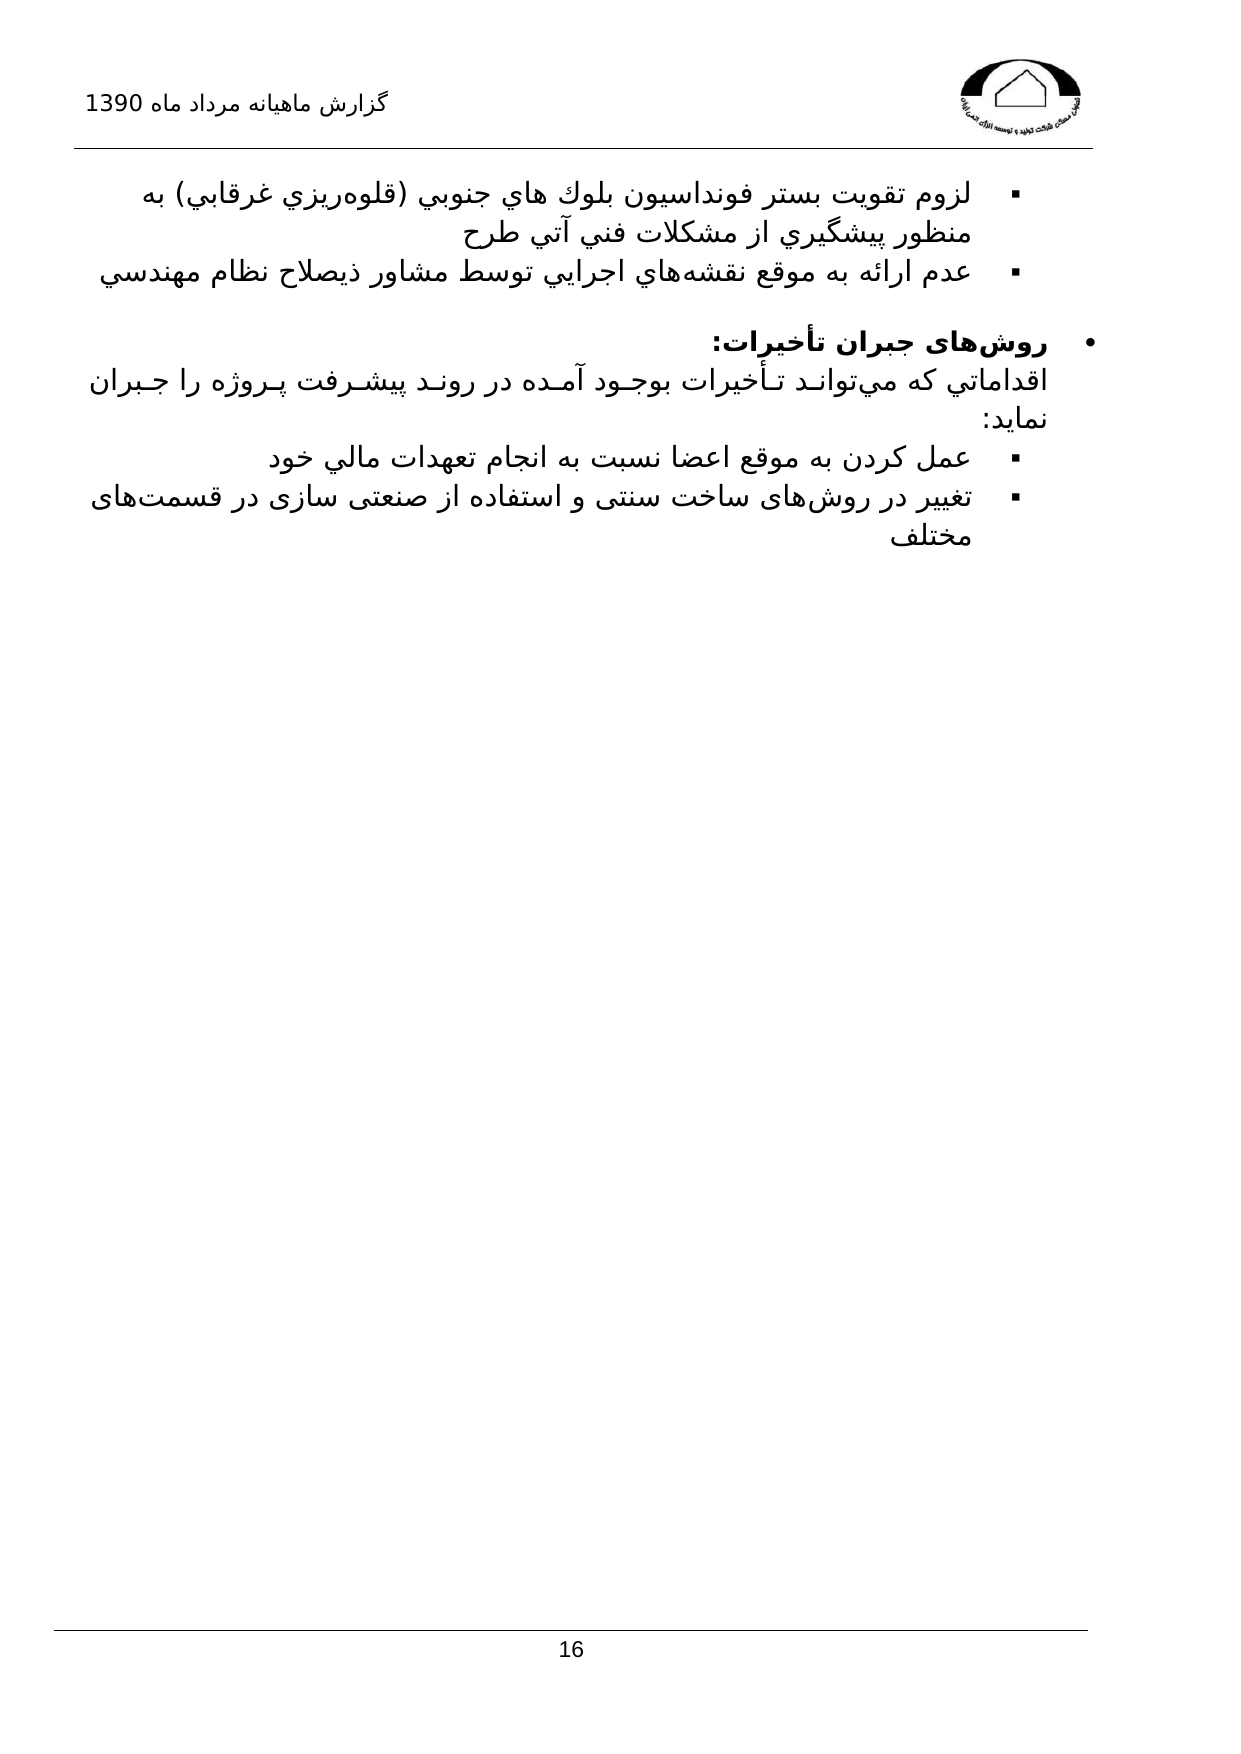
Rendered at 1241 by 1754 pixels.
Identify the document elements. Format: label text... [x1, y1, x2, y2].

text اقداماتي كه مي‌تواند تأخيرات بوجود آمده در روند پيشرفت پروژه را جبران نمايد: [89, 363, 1048, 436]
text عدم ارائه به موقع نقشه‌هاي اجرايي توسط مشاور ذيصلاح نظام مهندسي [89, 255, 1010, 289]
text تغییر در روش‌های ساخت سنتی و استفاده از صنعتی سازی در قسمت‌های مختلف [89, 480, 1010, 553]
text لزوم تقويت بستر فونداسيون بلوك هاي جنوبي (قلوه‌ريزي غرقابي) به منظور پيشگيري از مشكلات فني آتي طرح [89, 177, 1010, 250]
picture [959, 59, 1082, 136]
text روش‌های جبران تأخيرات: [89, 327, 1086, 358]
text عمل كردن به موقع اعضا نسبت به انجام تعهدات مالي خود [89, 441, 1010, 475]
